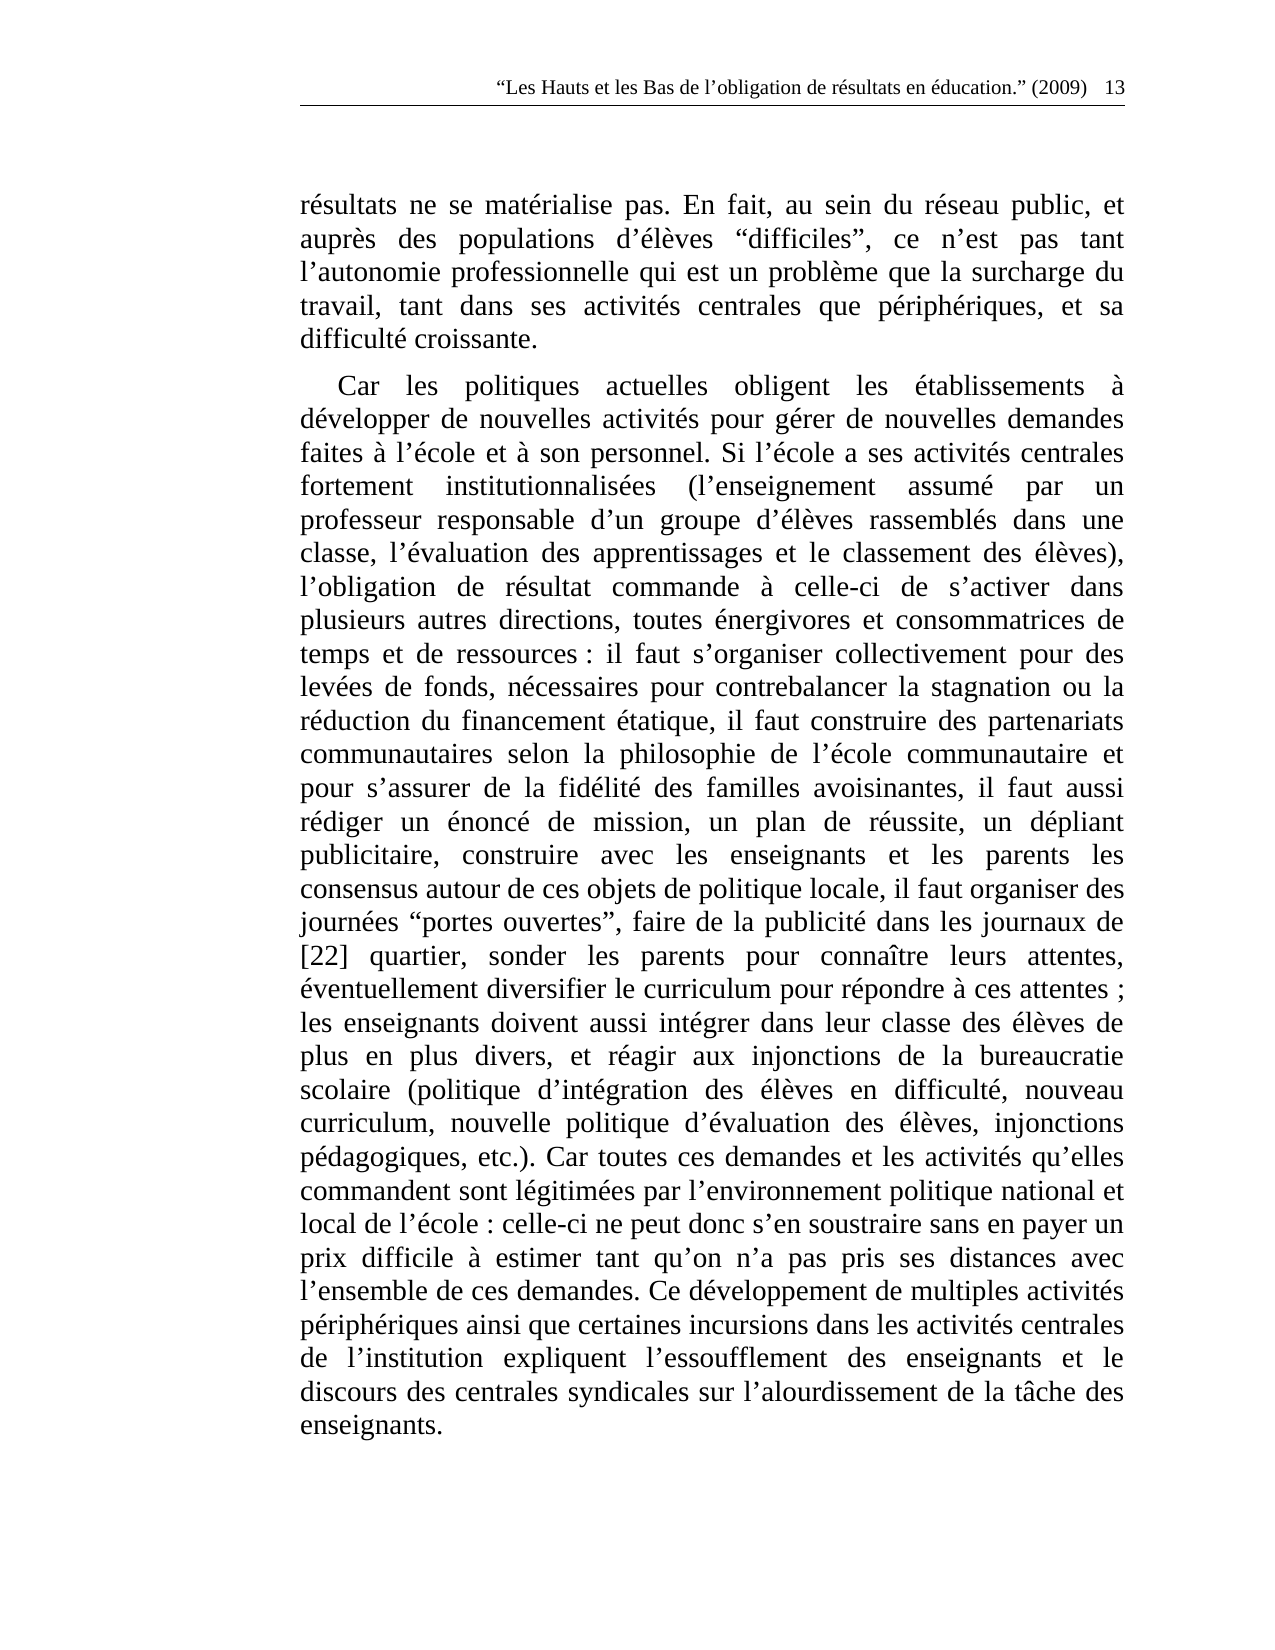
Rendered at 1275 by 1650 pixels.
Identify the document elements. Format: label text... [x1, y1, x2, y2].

text Car les politiques actuelles obligent les établissements à développer de nouvelles activités pour gérer de nouvelles demandes faites à l’école et à son personnel. Si l’école a ses activités centrales fortement institutionnalisées (l’enseignement assumé par un professeur responsable d’un groupe d’élèves rassemblés dans une classe, l’évaluation des apprentissages et le classement des élèves), l’obligation de résultat commande à celle-ci de s’activer dans plusieurs autres directions, toutes énergivores et consommatrices de temps et de ressources : il faut s’organiser collectivement pour des levées de fonds, nécessaires pour contrebalancer la stagnation ou la réduction du financement étatique, il faut construire des partenariats communautaires selon la philosophie de l’école communautaire et pour s’assurer de la fidélité des familles avoisinantes, il faut aussi rédiger un énoncé de mission, un plan de réussite, un dépliant publicitaire, construire avec les enseignants et les parents les consensus autour de ces objets de politique locale, il faut organiser des journées “portes ouvertes”, faire de la publicité dans les journaux de [22] quartier, sonder les parents pour connaître leurs attentes, éventuellement diversifier le curriculum pour répondre à ces attentes ; les enseignants doivent aussi intégrer dans leur classe des élèves de plus en plus divers, et réagir aux injonctions de la bureaucratie scolaire (politique d’intégration des élèves en difficulté, nouveau curriculum, nouvelle politique d’évaluation des élèves, injonctions pédagogiques, etc.). Car toutes ces demandes et les activités qu’elles commandent sont légitimées par l’environnement politique national et local de l’école : celle-ci ne peut donc s’en soustraire sans en payer un prix difficile à estimer tant qu’on n’a pas pris ses distances avec l’ensemble de ces demandes. Ce développement de multiples activités périphériques ainsi que certaines incursions dans les activités centrales de l’institution expliquent l’essoufflement des enseignants et le discours des centrales syndicales sur l’alourdissement de la tâche des enseignants. [300, 368, 1125, 1441]
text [300, 187, 1125, 355]
